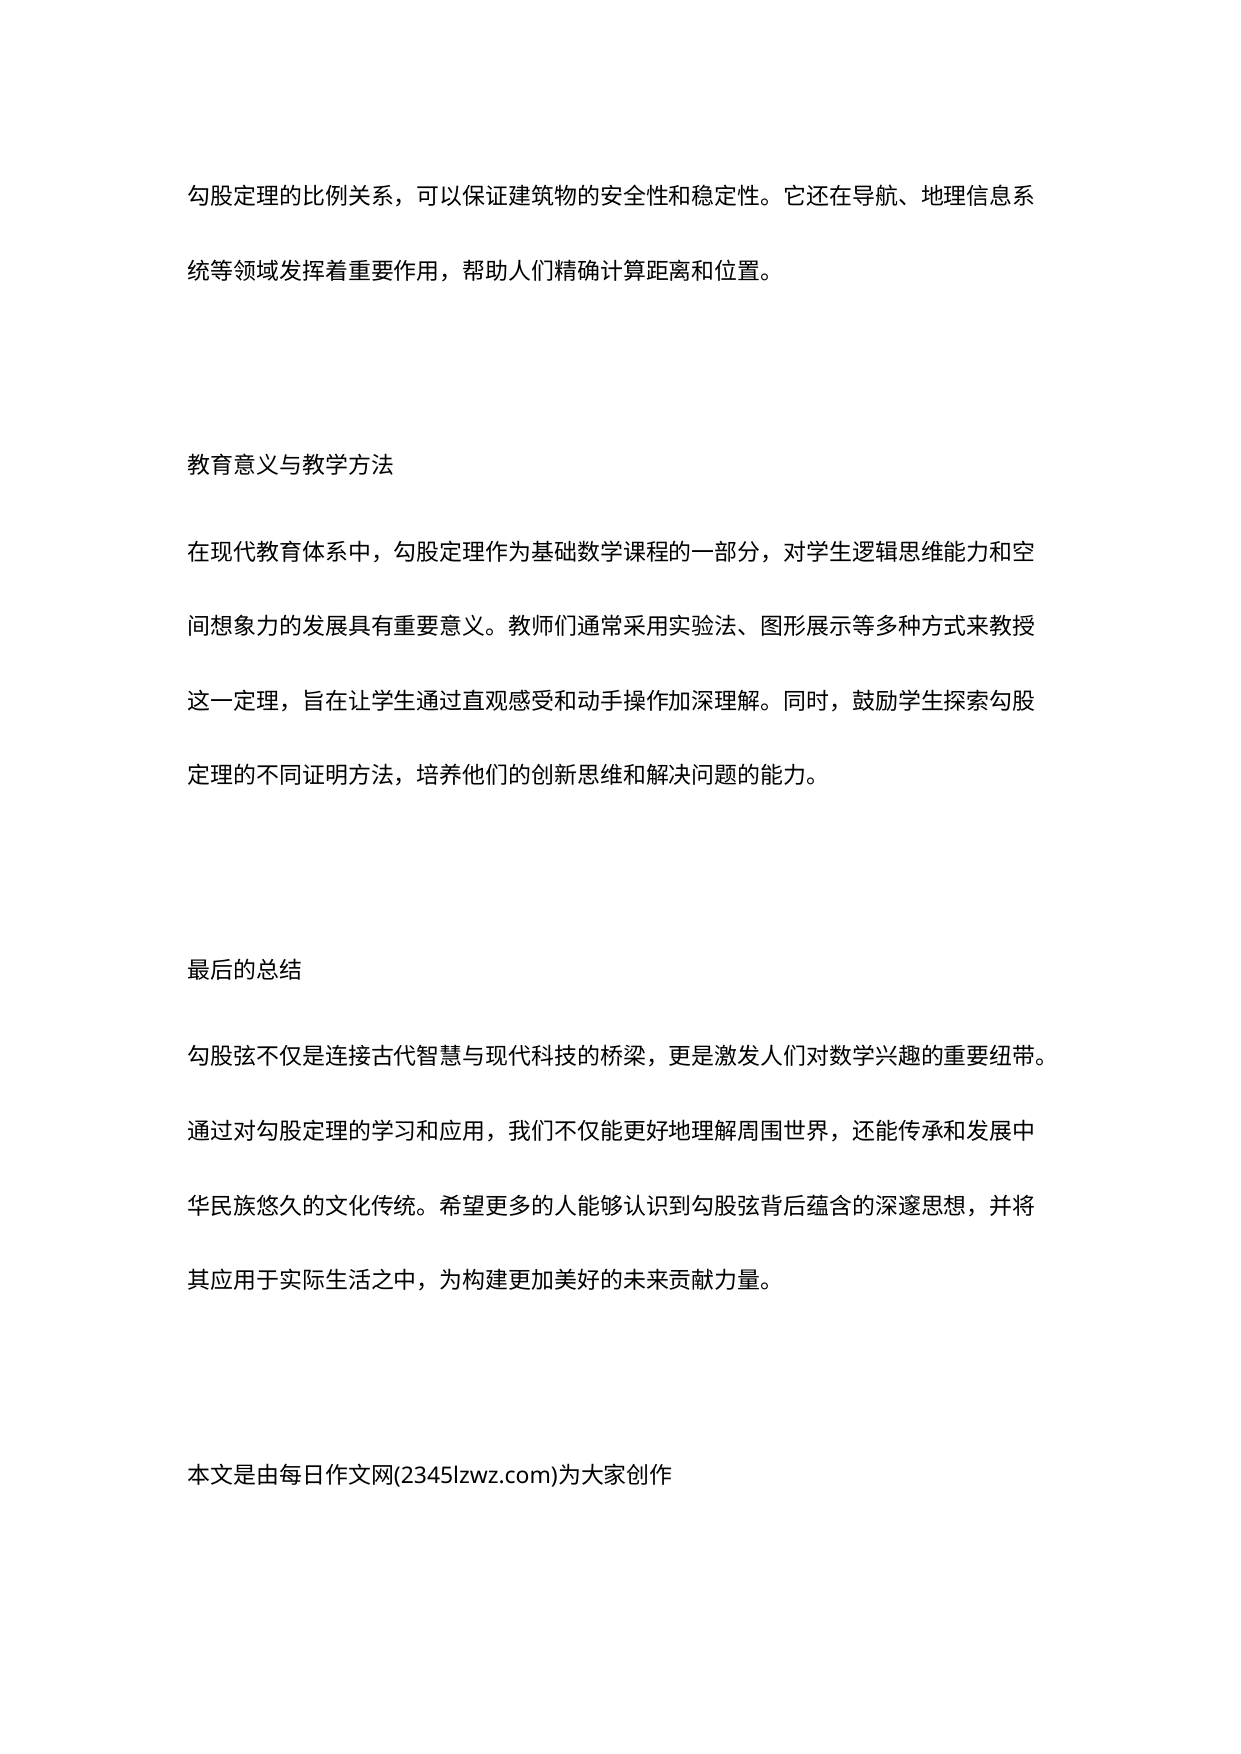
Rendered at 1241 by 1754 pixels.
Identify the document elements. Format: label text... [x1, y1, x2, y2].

text 最后的总结 [187, 936, 1053, 1001]
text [187, 162, 1053, 302]
text 教育意义与教学方法 [187, 431, 1053, 496]
text 在现代教育体系中，勾股定理作为基础数学课程的一部分，对学生逻辑思维能力和空间想象力的发展具有重要意义。教师们通常采用实验法、图形展示等多种方式来教授这一定理，旨在让学生通过直观感受和动手操作加深理解。同时，鼓励学生探索勾股定理的不同证明方法，培养他们的创新思维和解决问题的能力。 [187, 517, 1053, 807]
text 勾股弦不仅是连接古代智慧与现代科技的桥梁，更是激发人们对数学兴趣的重要纽带。通过对勾股定理的学习和应用，我们不仅能更好地理解周围世界，还能传承和发展中华民族悠久的文化传统。希望更多的人能够认识到勾股弦背后蕴含的深邃思想，并将其应用于实际生活之中，为构建更加美好的未来贡献力量。 [187, 1022, 1053, 1311]
text 本文是由每日作文网(2345lzwz.com)为大家创作 [187, 1441, 1053, 1506]
